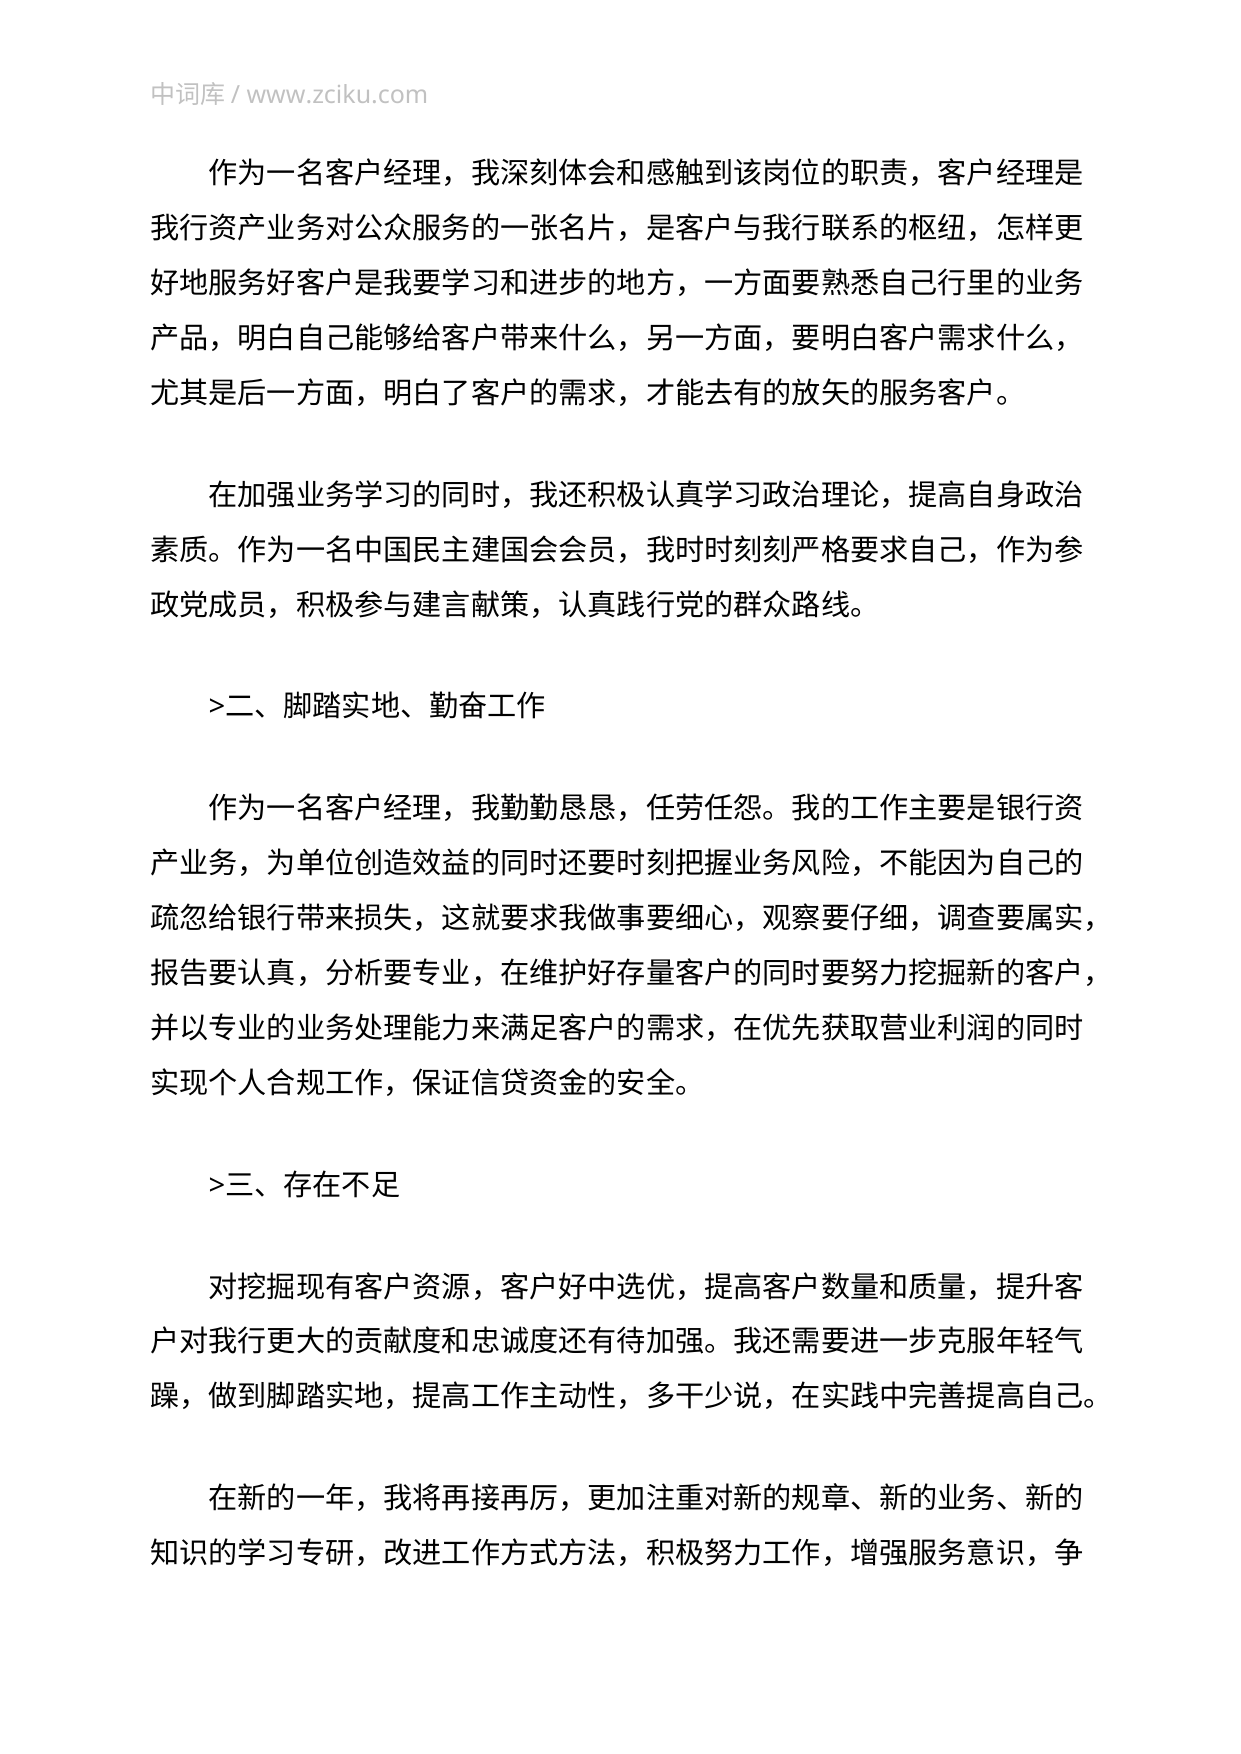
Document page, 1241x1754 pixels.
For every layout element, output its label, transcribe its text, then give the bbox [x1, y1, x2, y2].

text >二、脚踏实地、勤奋工作 [150, 683, 1090, 725]
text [150, 1475, 1090, 1572]
text 对挖掘现有客户资源，客户好中选优，提高客户数量和质量，提升客户对我行更大的贡献度和忠诚度还有待加强。我还需要进一步克服年轻气躁，做到脚踏实地，提高工作主动性，多干少说，在实践中完善提高自己。 [150, 1263, 1090, 1415]
text 在加强业务学习的同时，我还积极认真学习政治理论，提高自身政治素质。作为一名中国民主建国会会员，我时时刻刻严格要求自己，作为参政党成员，积极参与建言献策，认真践行党的群众路线。 [150, 471, 1090, 623]
text 作为一名客户经理，我勤勤恳恳，任劳任怨。我的工作主要是银行资产业务，为单位创造效益的同时还要时刻把握业务风险，不能因为自己的疏忽给银行带来损失，这就要求我做事要细心，观察要仔细，调查要属实，报告要认真，分析要专业，在维护好存量客户的同时要努力挖掘新的客户，并以专业的业务处理能力来满足客户的需求，在优先获取营业利润的同时实现个人合规工作，保证信贷资金的安全。 [150, 785, 1090, 1102]
text >三、存在不足 [150, 1161, 1090, 1203]
text 作为一名客户经理，我深刻体会和感触到该岗位的职责，客户经理是我行资产业务对公众服务的一张名片，是客户与我行联系的枢纽，怎样更好地服务好客户是我要学习和进步的地方，一方面要熟悉自己行里的业务产品，明白自己能够给客户带来什么，另一方面，要明白客户需求什么，尤其是后一方面，明白了客户的需求，才能去有的放矢的服务客户。 [150, 150, 1090, 412]
